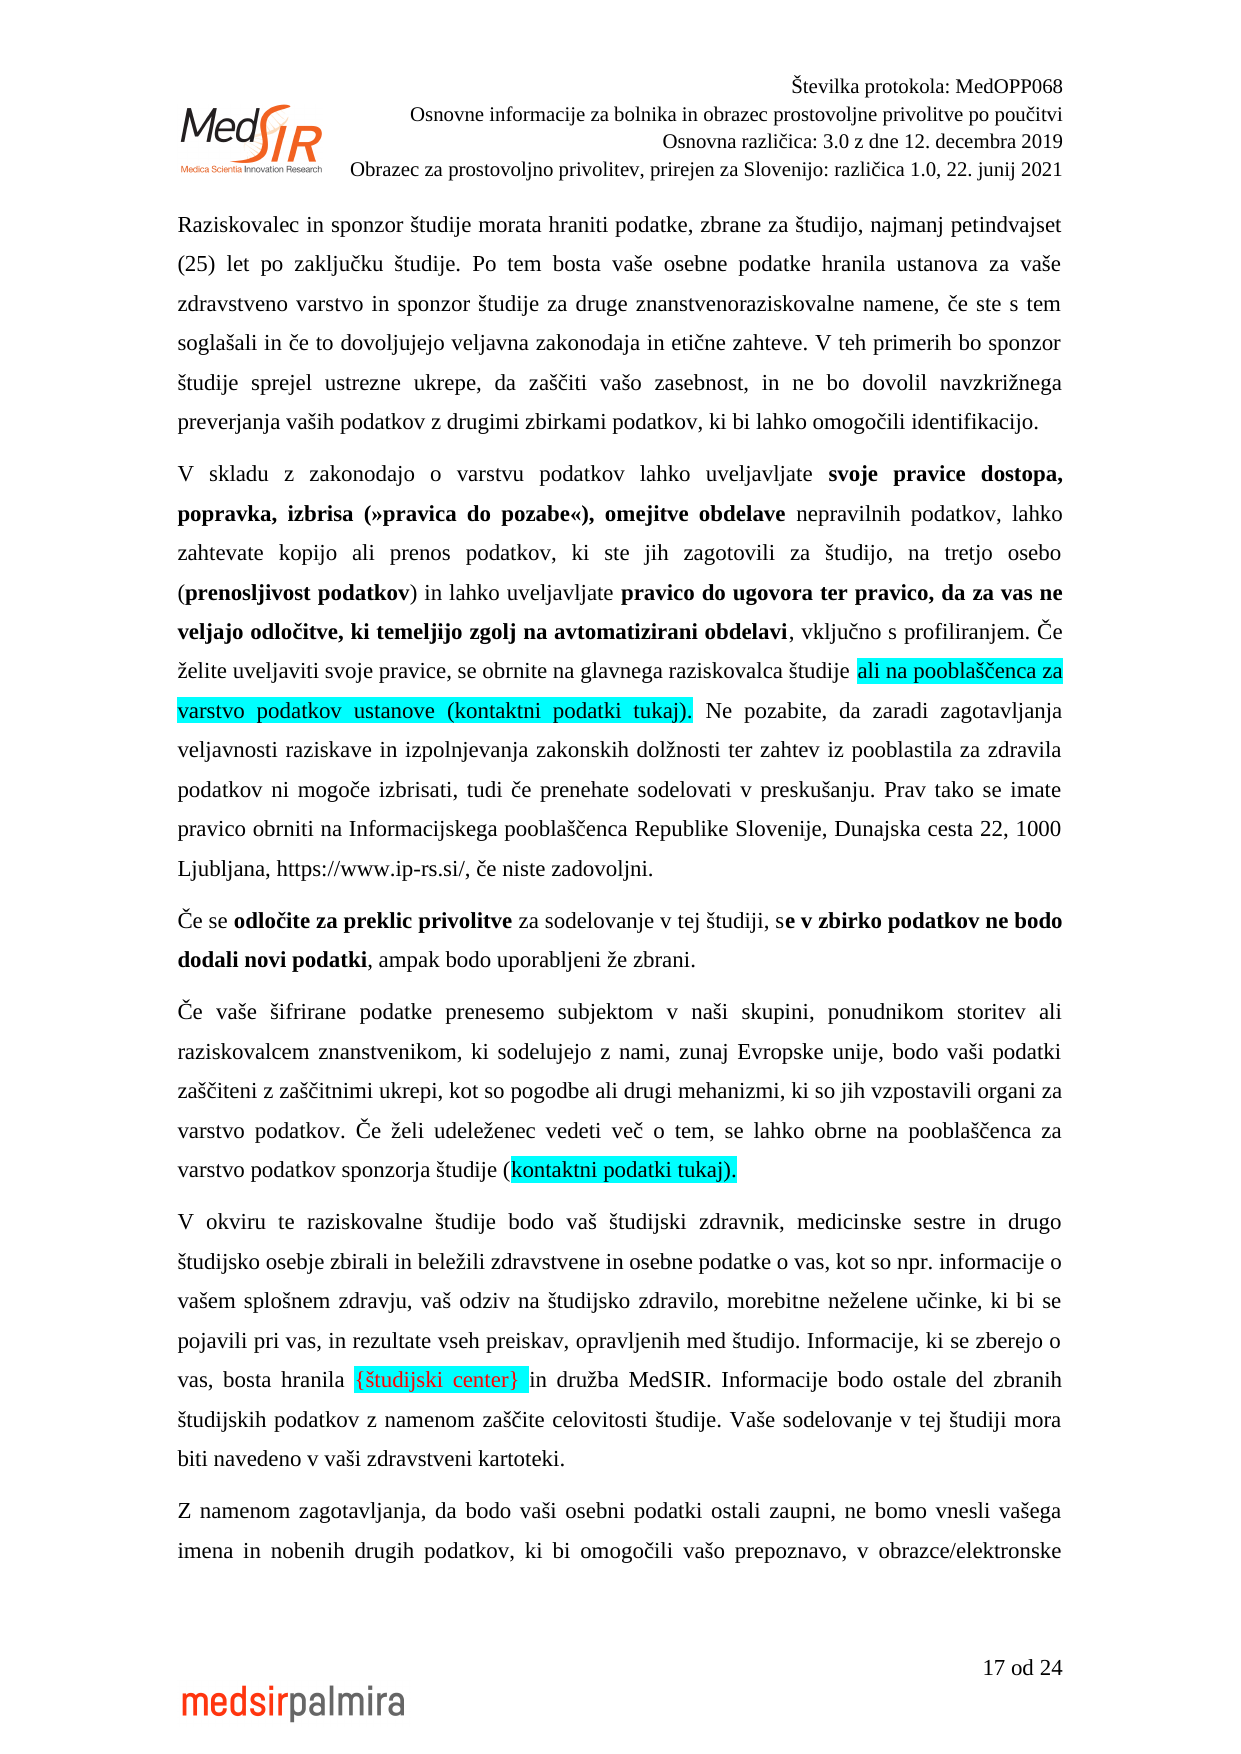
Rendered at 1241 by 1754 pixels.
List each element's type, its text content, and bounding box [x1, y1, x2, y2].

text Če vaše šifrirane podatke prenesemo subjektom v naši skupini, ponudnikom storitev ali raziskovalcem znanstvenikom, ki sodelujejo z nami, zunaj Evropske unije, bodo vaši podatki zaščiteni z zaščitnimi ukrepi, kot so pogodbe ali drugi mehanizmi, ki so jih vzpostavili organi za varstvo podatkov. Če želi udeleženec vedeti več o tem, se lahko obrne na pooblaščenca za varstvo podatkov sponzorja študije (kontaktni podatki tukaj). [177, 998, 1063, 1183]
text V okviru te raziskovalne študije bodo vaš študijski zdravnik, medicinske sestre in drugo študijsko osebje zbirali in beležili zdravstvene in osebne podatke o vas, kot so npr. informacije o vašem splošnem zdravju, vaš odziv na študijsko zdravilo, morebitne neželene učinke, ki bi se pojavili pri vas, in rezultate vseh preiskav, opravljenih med študijo. Informacije, ki se zberejo o vas, bosta hranila {študijski center} in družba MedSIR. Informacije bodo ostale del zbranih študijskih podatkov z namenom zaščite celovitosti študije. Vaše sodelovanje v tej študiji mora biti navedeno v vaši zdravstveni kartoteki. [177, 1208, 1063, 1472]
text Raziskovalec in sponzor študije morata hraniti podatke, zbrane za študijo, najmanj petindvajset (25) let po zaključku študije. Po tem bosta vaše osebne podatke hranila ustanova za vaše zdravstveno varstvo in sponzor študije za druge znanstvenoraziskovalne namene, če ste s tem soglašali in če to dovoljujejo veljavna zakonodaja in etične zahteve. V teh primerih bo sponzor študije sprejel ustrezne ukrepe, da zaščiti vašo zasebnost, in ne bo dovolil navzkrižnega preverjanja vaših podatkov z drugimi zbirkami podatkov, ki bi lahko omogočili identifikacijo. [177, 211, 1063, 434]
text V skladu z zakonodajo o varstvu podatkov lahko uveljavljate svoje pravice dostopa, popravka, izbrisa (»pravica do pozabe«), omejitve obdelave nepravilnih podatkov, lahko zahtevate kopijo ali prenos podatkov, ki ste jih zagotovili za študijo, na tretjo osebo (prenosljivost podatkov) in lahko uveljavljate pravico do ugovora ter pravico, da za vas ne veljajo odločitve, ki temeljijo zgolj na avtomatizirani obdelavi, vključno s profiliranjem. Če želite uveljaviti svoje pravice, se obrnite na glavnega raziskovalca študije ali na pooblaščenca za varstvo podatkov ustanove (kontaktni podatki tukaj). Ne pozabite, da zaradi zagotavljanja veljavnosti raziskave in izpolnjevanja zakonskih dolžnosti ter zahtev iz pooblastila za zdravila podatkov ni mogoče izbrisati, tudi če prenehate sodelovati v preskušanju. Prav tako se imate pravico obrniti na Informacijskega pooblaščenca Republike Slovenije, Dunajska cesta 22, 1000 Ljubljana, https://www.ip-rs.si/, če niste zadovoljni. [177, 460, 1063, 881]
picture [177, 1680, 412, 1727]
picture [177, 104, 323, 173]
text Če se odločite za preklic privolitve za sodelovanje v tej študiji, se v zbirko podatkov ne bodo dodali novi podatki, ampak bodo uporabljeni že zbrani. [177, 907, 1063, 973]
